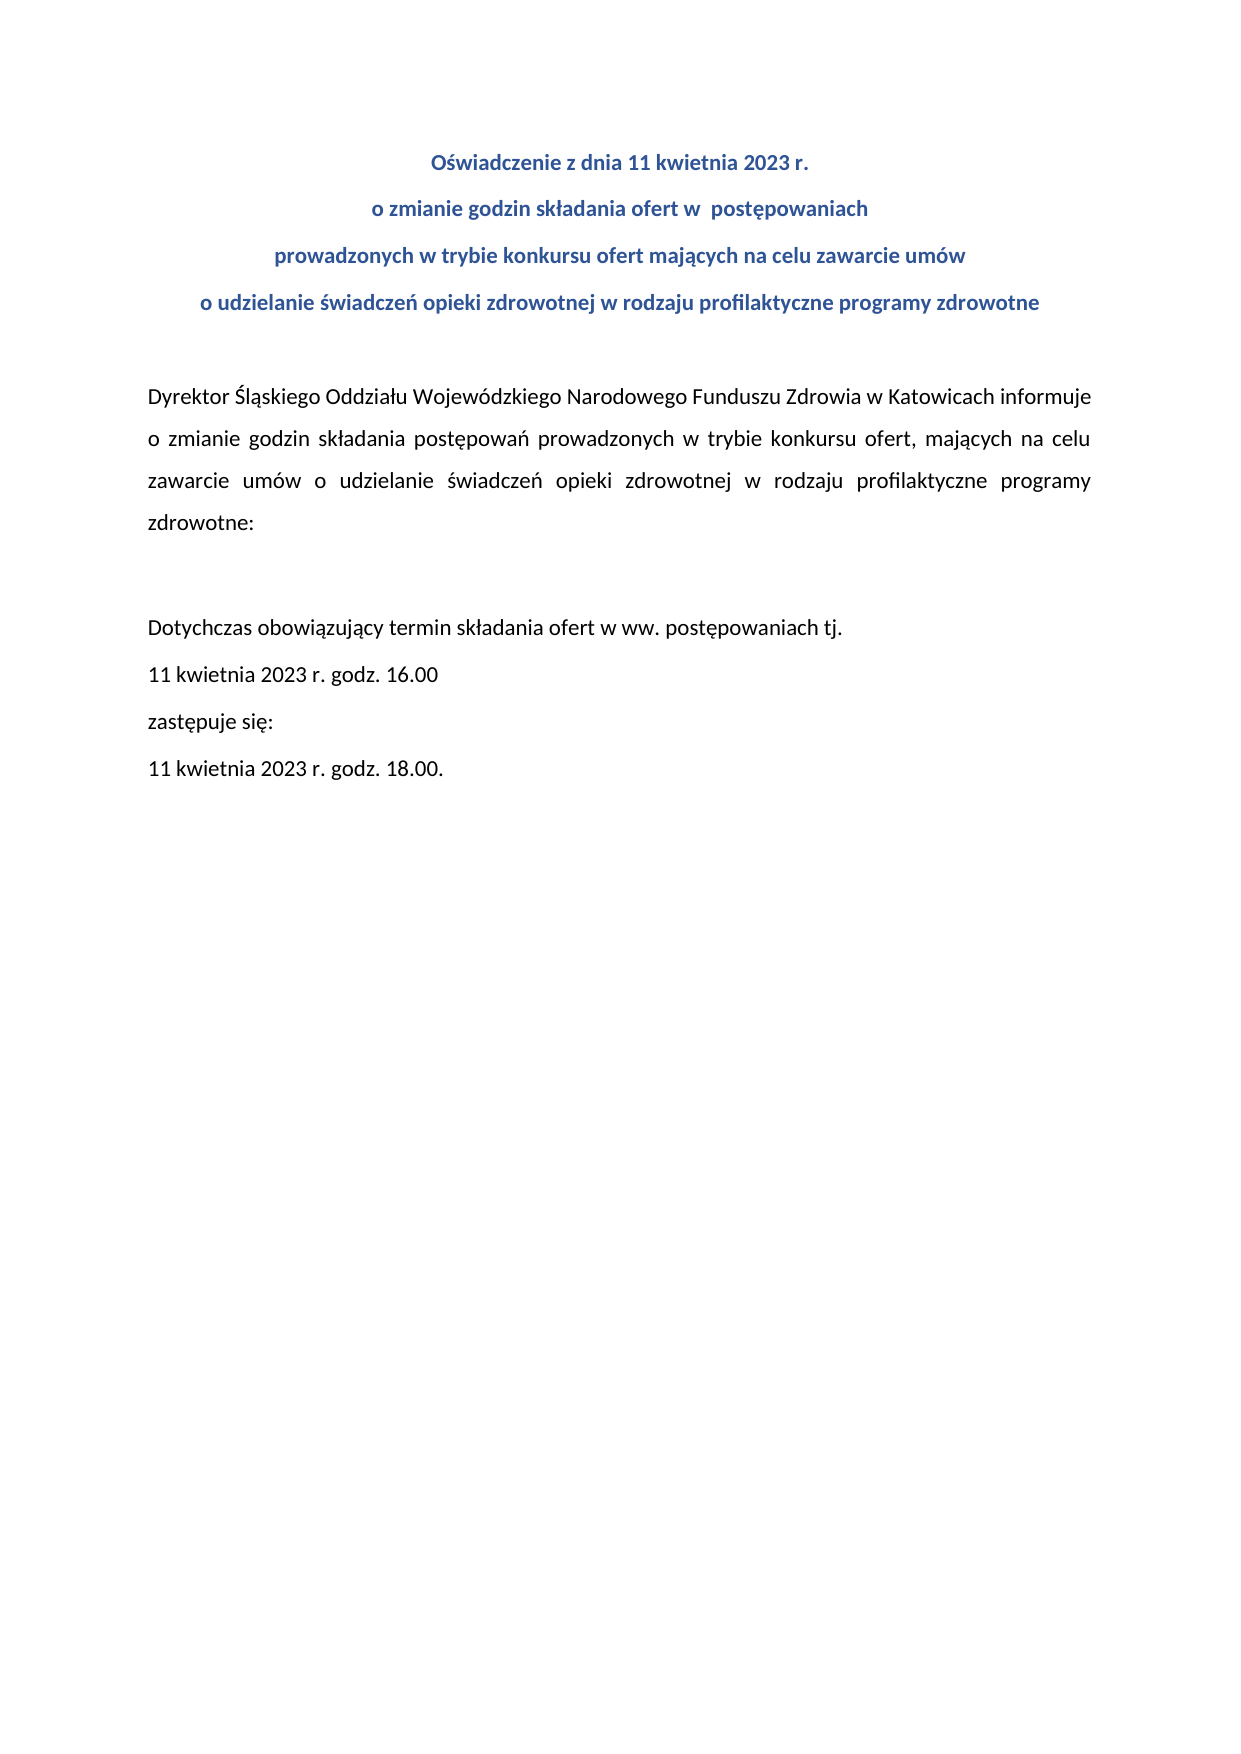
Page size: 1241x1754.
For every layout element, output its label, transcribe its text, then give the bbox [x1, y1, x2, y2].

text Dotychczas obowiązujący termin składania ofert w ww. postępowaniach tj. [148, 613, 1093, 641]
text prowadzonych w trybie konkursu ofert mających na celu zawarcie umów [148, 241, 1093, 269]
text 11 kwietnia 2023 r. godz. 16.00 [148, 660, 1093, 688]
text zastępuje się: [148, 707, 1093, 735]
text o zmianie godzin składania ofert w postępowaniach [148, 194, 1093, 222]
text o udzielanie świadczeń opieki zdrowotnej w rodzaju profilaktyczne programy zdrowotne [148, 288, 1093, 316]
text Dyrektor Śląskiego Oddziału Wojewódzkiego Narodowego Funduszu Zdrowia w Katowicach informuje o zmianie godzin składania postępowań prowadzonych w trybie konkursu ofert, mających na celu zawarcie umów o udzielanie świadczeń opieki zdrowotnej w rodzaju profilaktyczne programy zdrowotne: [148, 382, 1093, 536]
text Oświadczenie z dnia 11 kwietnia 2023 r. [148, 148, 1093, 176]
text 11 kwietnia 2023 r. godz. 18.00. [148, 754, 1093, 782]
